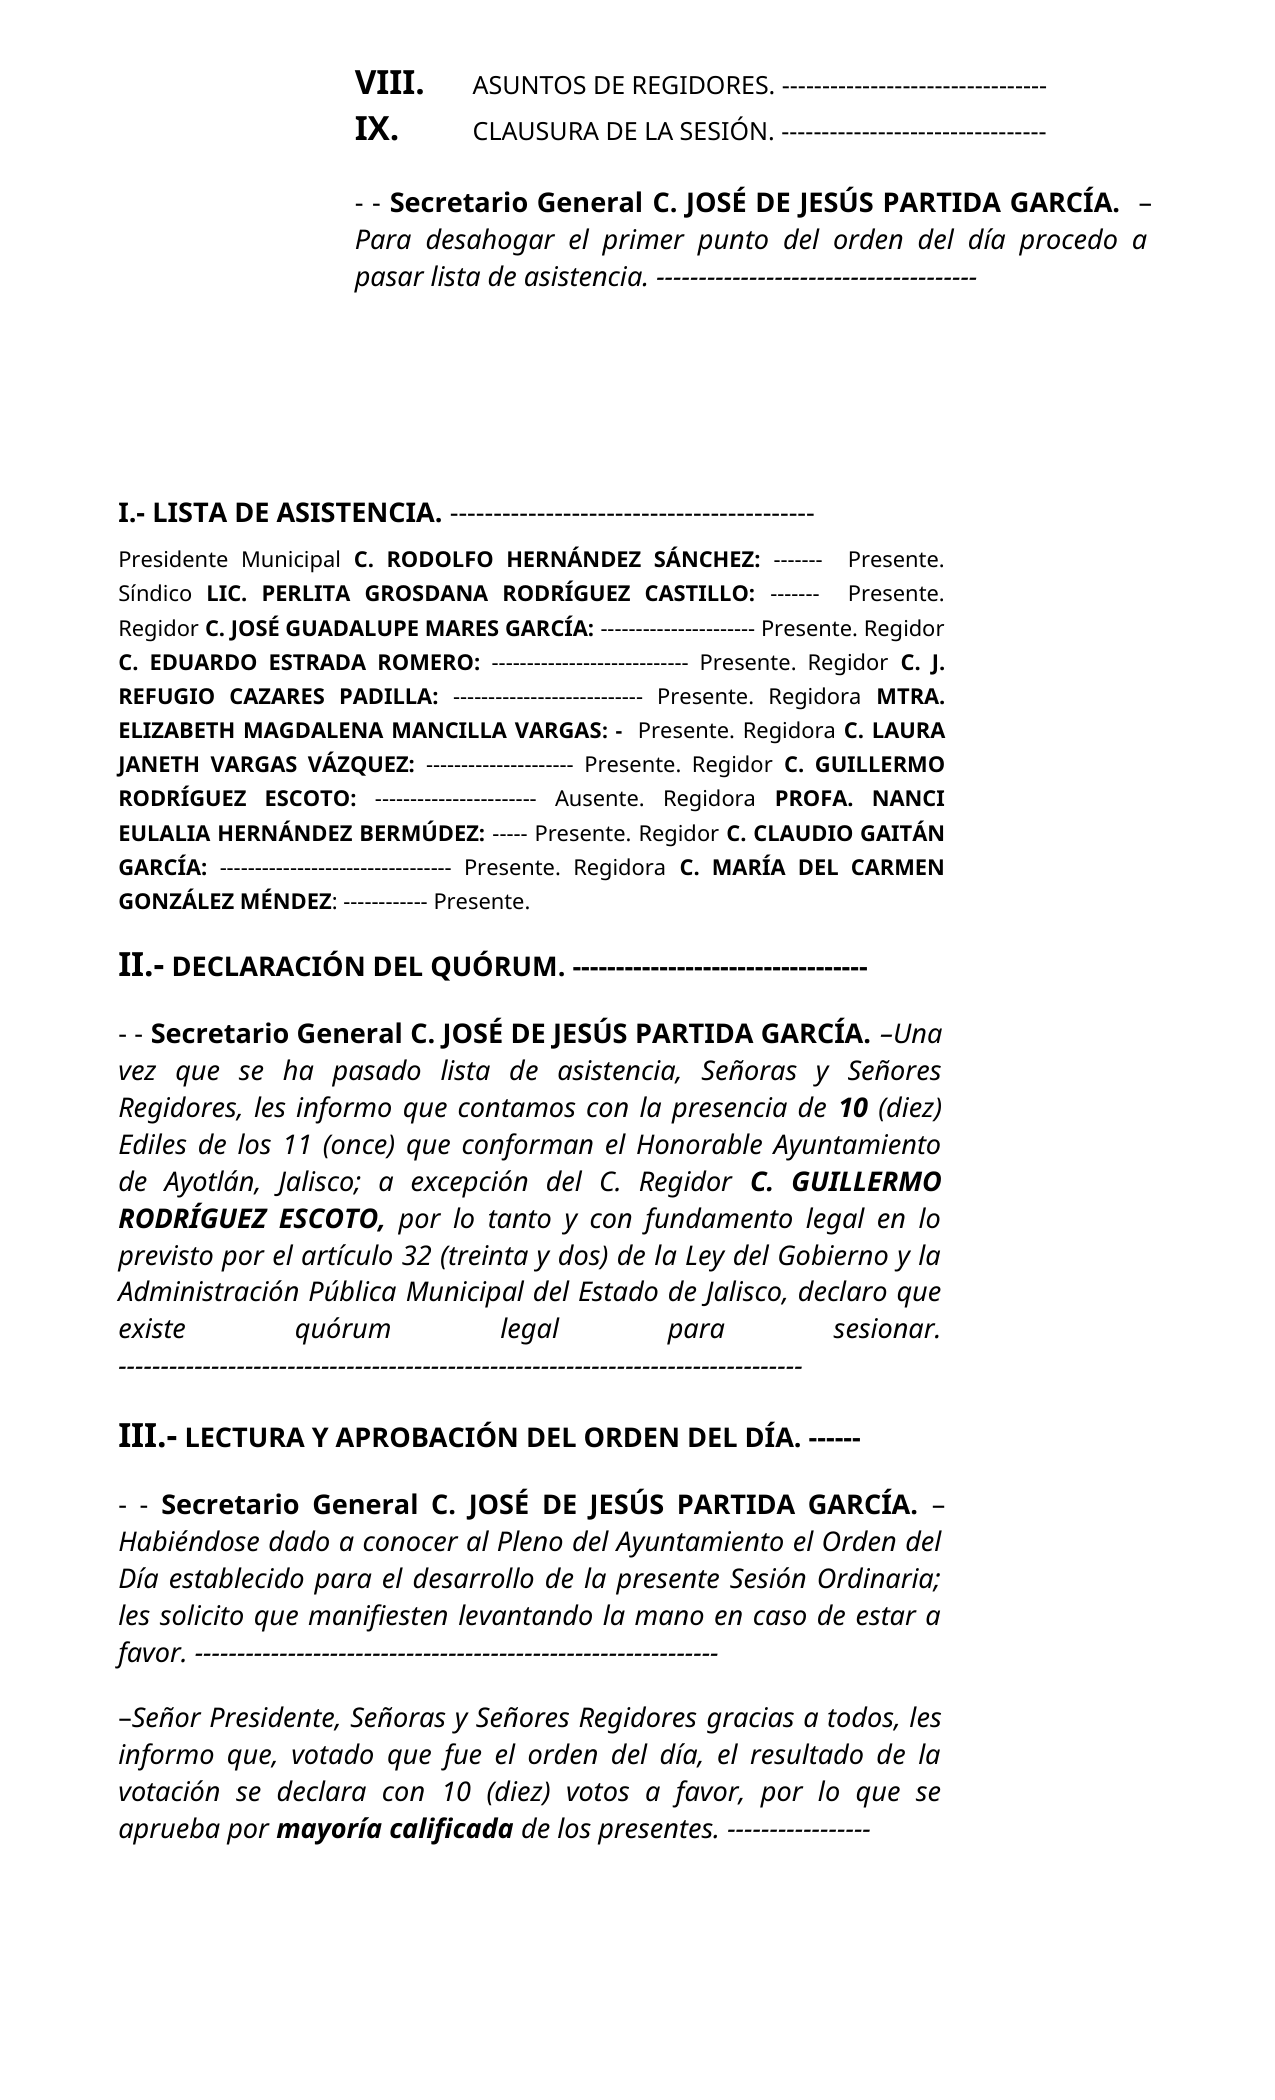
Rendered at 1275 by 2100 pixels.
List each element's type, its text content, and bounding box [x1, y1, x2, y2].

text Presidente Municipal C. RODOLFO HERNÁNDEZ SÁNCHEZ: ------- Presente. Síndico LIC. PERLITA GROSDANA RODRÍGUEZ CASTILLO: ------- Presente. Regidor C. JOSÉ GUADALUPE MARES GARCÍA: ---------------------- Presente. Regidor C. EDUARDO ESTRADA ROMERO: ---------------------------- Presente. Regidor C. J. REFUGIO CAZARES PADILLA: --------------------------- Presente. Regidora MTRA. ELIZABETH MAGDALENA MANCILLA VARGAS: - Presente. Regidora C. LAURA JANETH VARGAS VÁZQUEZ: --------------------- Presente. Regidor C. GUILLERMO RODRÍGUEZ ESCOTO: ----------------------- Ausente. Regidora PROFA. NANCI EULALIA HERNÁNDEZ BERMÚDEZ: ----- Presente. Regidor C. CLAUDIO GAITÁN GARCÍA: --------------------------------- Presente. Regidora C. MARÍA DEL CARMEN GONZÁLEZ MÉNDEZ: ------------ Presente. [118, 544, 945, 916]
text - - Secretario General C. JOSÉ DE JESÚS PARTIDA GARCÍA. –Para desahogar el primer punto del orden del día procedo a pasar lista de asistencia. -------------------------------------- [354, 184, 1152, 294]
text I.- LISTA DE ASISTENCIA. ------------------------------------------ [118, 493, 945, 530]
text - - Secretario General C. JOSÉ DE JESÚS PARTIDA GARCÍA. –Habiéndose dado a conocer al Pleno del Ayuntamiento el Orden del Día establecido para el desarrollo de la presente Sesión Ordinaria; les solicito que manifiesten levantando la mano en caso de estar a favor. -------------------------------------------------------------- [118, 1486, 945, 1670]
list ASUNTOS DE REGIDORES. --------------------------------- [354, 59, 1152, 104]
text III.- LECTURA Y APROBACIÓN DEL ORDEN DEL DÍA. ------ [118, 1412, 945, 1457]
text II.- DECLARACIÓN DEL QUÓRUM. ---------------------------------- [118, 941, 945, 986]
text –Señor Presidente, Señoras y Señores Regidores gracias a todos, les informo que, votado que fue el orden del día, el resultado de la votación se declara con 10 (diez) votos a favor, por lo que se aprueba por mayoría calificada de los presentes. ----------------- [118, 1699, 945, 1846]
list CLAUSURA DE LA SESIÓN. --------------------------------- [354, 104, 1152, 150]
text - - Secretario General C. JOSÉ DE JESÚS PARTIDA GARCÍA. –Una vez que se ha pasado lista de asistencia, Señoras y Señores Regidores, les informo que contamos con la presencia de 10 (diez) Ediles de los 11 (once) que conforman el Honorable Ayuntamiento de Ayotlán, Jalisco; a excepción del C. Regidor C. GUILLERMO RODRÍGUEZ ESCOTO, por lo tanto y con fundamento legal en lo previsto por el artículo 32 (treinta y dos) de la Ley del Gobierno y la Administración Pública Municipal del Estado de Jalisco, declaro que existe quórum legal para sesionar. --------------------------------------------------------------------------------- [118, 1015, 945, 1383]
